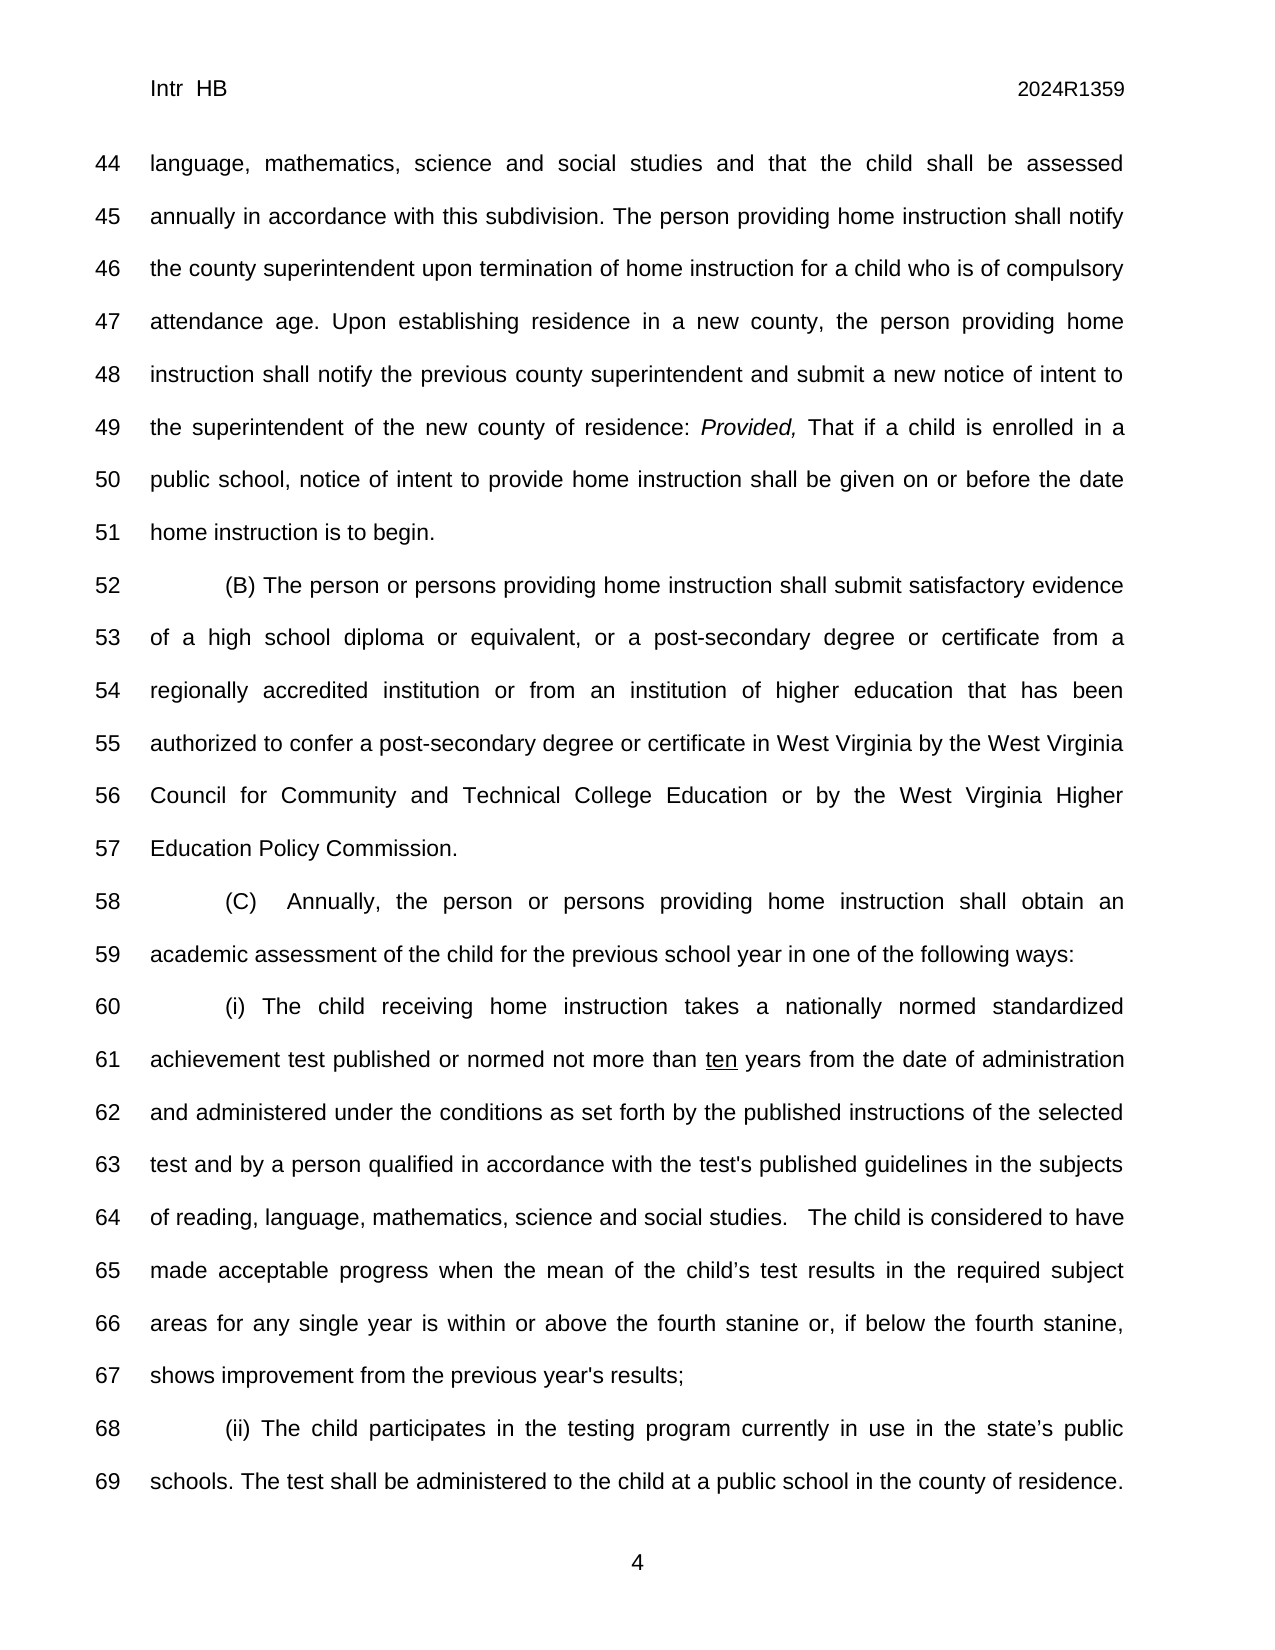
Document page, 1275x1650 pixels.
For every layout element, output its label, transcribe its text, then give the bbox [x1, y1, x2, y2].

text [150, 150, 1125, 545]
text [150, 1415, 1125, 1494]
text (B) The person or persons providing home instruction shall submit satisfactory evidence of a high school diploma or equivalent, or a post-secondary degree or certificate from a regionally accredited institution or from an institution of higher education that has been authorized to confer a post-secondary degree or certificate in West Virginia by the West Virginia Council for Community and Technical College Education or by the West Virginia Higher Education Policy Commission. [150, 572, 1125, 862]
text (i) The child receiving home instruction takes a nationally normed standardized achievement test published or normed not more than ten years from the date of administration and administered under the conditions as set forth by the published instructions of the selected test and by a person qualified in accordance with the test's published guidelines in the subjects of reading, language, mathematics, science and social studies. The child is considered to have made acceptable progress when the mean of the child’s test results in the required subject areas for any single year is within or above the fourth stanine or, if below the fourth stanine, shows improvement from the previous year's results; [150, 993, 1125, 1389]
text (C) Annually, the person or persons providing home instruction shall obtain an academic assessment of the child for the previous school year in one of the following ways: [150, 888, 1125, 967]
